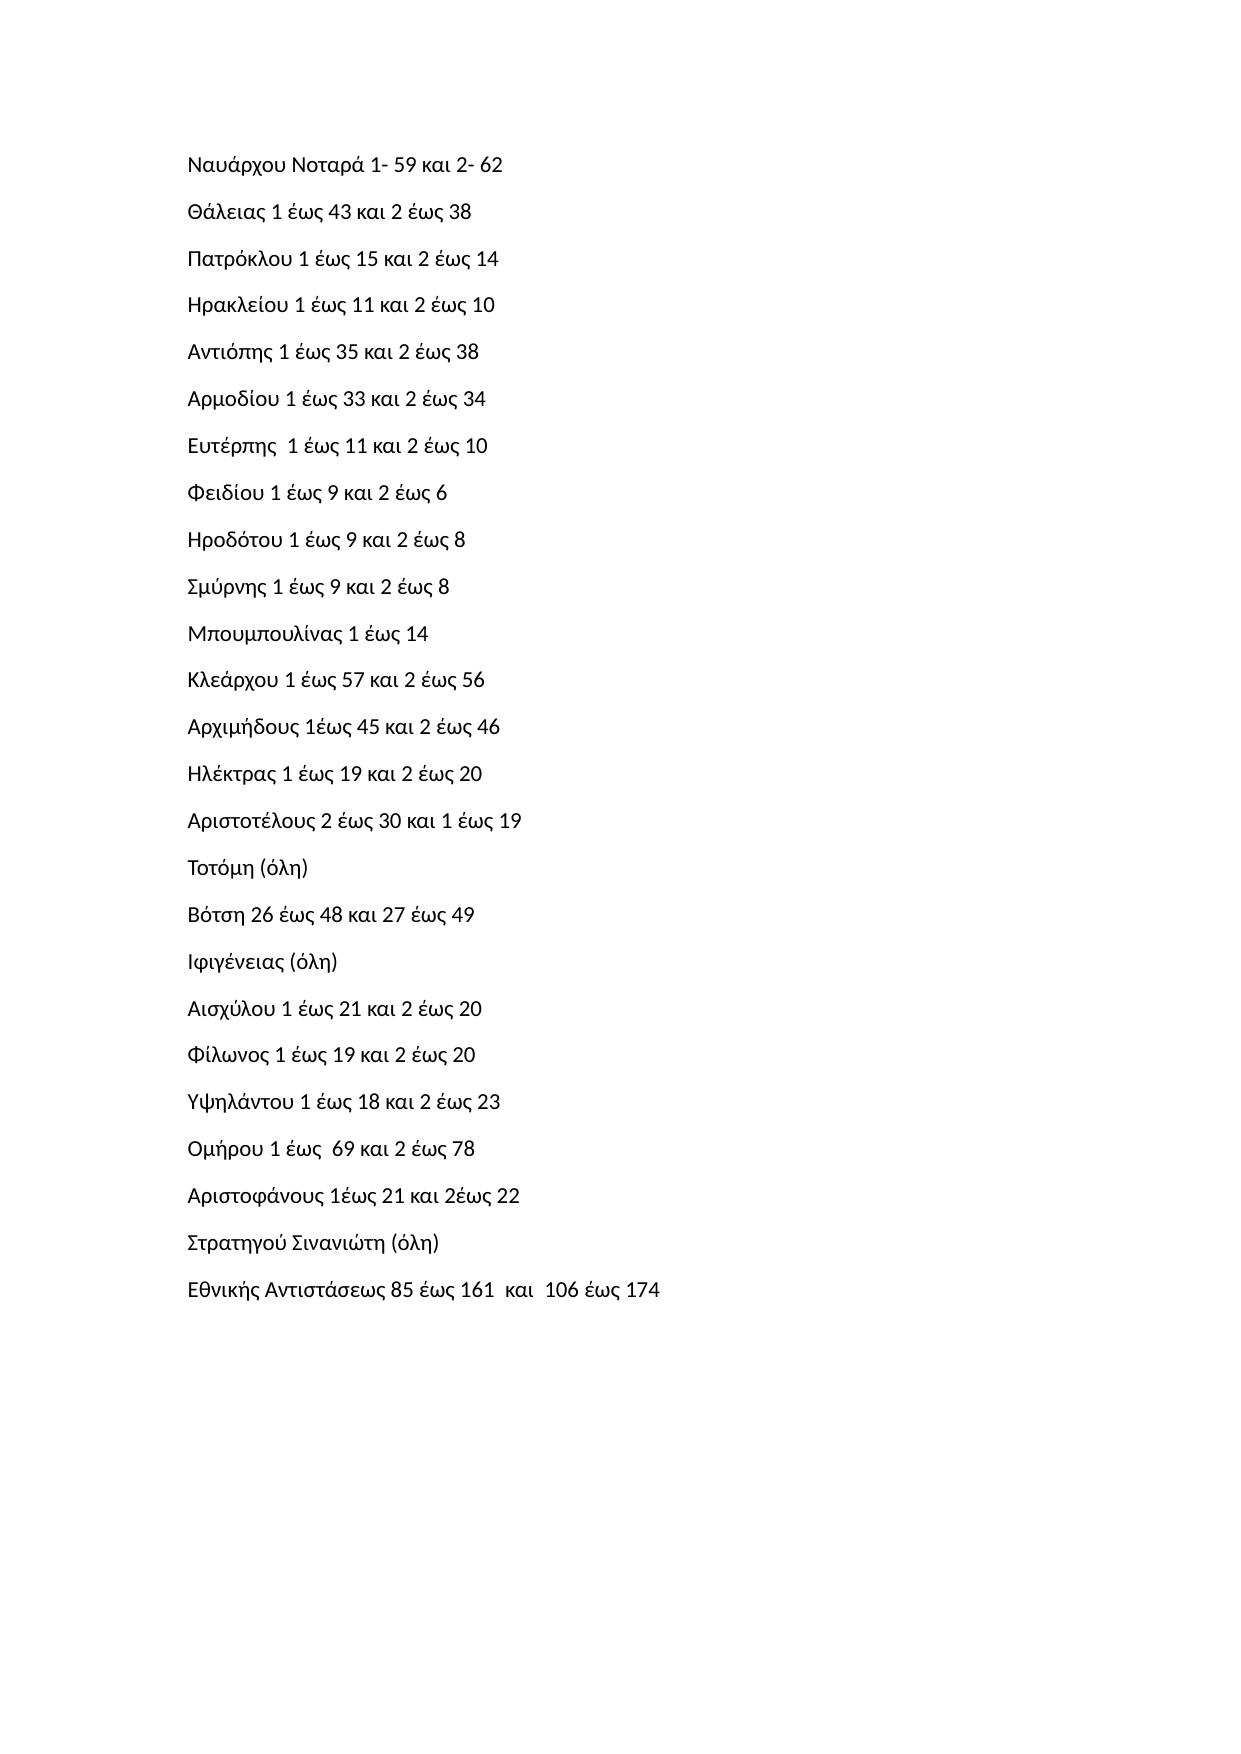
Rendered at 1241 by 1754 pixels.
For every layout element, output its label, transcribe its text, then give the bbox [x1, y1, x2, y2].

text Υψηλάντου 1 έως 18 και 2 έως 23 [187, 1087, 1053, 1116]
text Στρατηγού Σινανιώτη (όλη) [187, 1228, 1053, 1256]
text Πατρόκλου 1 έως 15 και 2 έως 14 [187, 244, 1053, 272]
text Ηρακλείου 1 έως 11 και 2 έως 10 [187, 291, 1053, 319]
text Ναυάρχου Νοταρά 1- 59 και 2- 62 [187, 150, 1053, 178]
text Αριστοτέλους 2 έως 30 και 1 έως 19 [187, 806, 1053, 834]
text Αριστοφάνους 1έως 21 και 2έως 22 [187, 1181, 1053, 1209]
text Σμύρνης 1 έως 9 και 2 έως 8 [187, 572, 1053, 600]
text Ηροδότου 1 έως 9 και 2 έως 8 [187, 525, 1053, 553]
text Ιφιγένειας (όλη) [187, 947, 1053, 975]
text Θάλειας 1 έως 43 και 2 έως 38 [187, 197, 1053, 225]
text Αρχιμήδους 1έως 45 και 2 έως 46 [187, 712, 1053, 741]
text Βότση 26 έως 48 και 27 έως 49 [187, 900, 1053, 928]
text Αρμοδίου 1 έως 33 και 2 έως 34 [187, 384, 1053, 412]
text Φίλωνος 1 έως 19 και 2 έως 20 [187, 1041, 1053, 1069]
text Αισχύλου 1 έως 21 και 2 έως 20 [187, 994, 1053, 1022]
text Τοτόμη (όλη) [187, 853, 1053, 881]
text Ευτέρπης 1 έως 11 και 2 έως 10 [187, 431, 1053, 459]
text Αντιόπης 1 έως 35 και 2 έως 38 [187, 337, 1053, 366]
text Εθνικής Αντιστάσεως 85 έως 161 και 106 έως 174 [187, 1275, 1053, 1303]
text Φειδίου 1 έως 9 και 2 έως 6 [187, 478, 1053, 506]
text Κλεάρχου 1 έως 57 και 2 έως 56 [187, 666, 1053, 694]
text Ηλέκτρας 1 έως 19 και 2 έως 20 [187, 759, 1053, 787]
text Μπουμπουλίνας 1 έως 14 [187, 619, 1053, 647]
text Ομήρου 1 έως 69 και 2 έως 78 [187, 1134, 1053, 1162]
